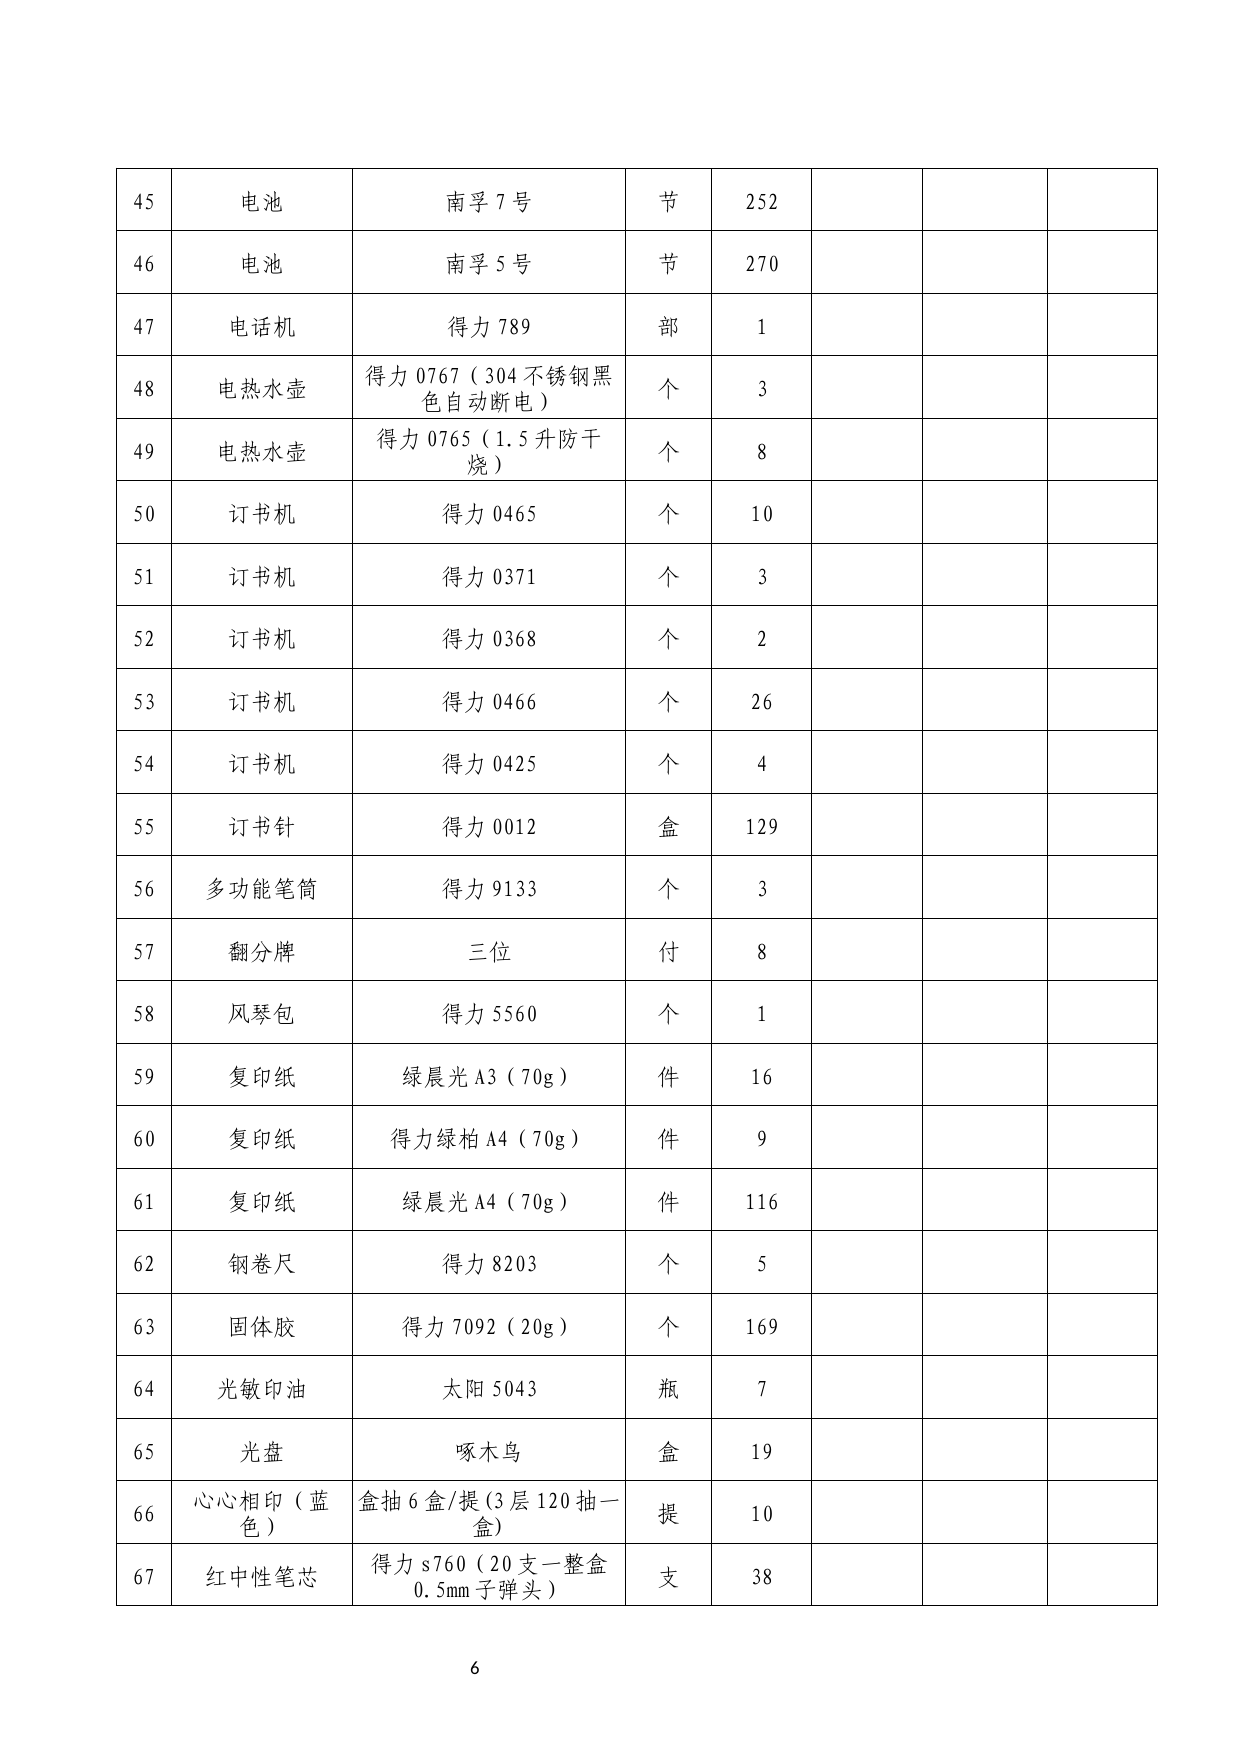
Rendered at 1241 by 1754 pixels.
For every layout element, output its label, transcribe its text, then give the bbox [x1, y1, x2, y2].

table_cell [1048, 1356, 1157, 1418]
table_cell 8 [712, 419, 811, 480]
table_cell 电池 [172, 231, 352, 293]
table_cell 个 [626, 606, 711, 668]
table_cell 件 [626, 1106, 711, 1168]
table_cell [812, 606, 922, 668]
table_cell [923, 1544, 1047, 1605]
table_cell 件 [626, 1044, 711, 1105]
table_cell 订书针 [172, 794, 352, 855]
table_cell [1048, 1481, 1157, 1543]
table_cell [812, 1294, 922, 1355]
table_cell 得力0368 [353, 606, 625, 668]
table_cell 个 [626, 856, 711, 918]
table_cell [923, 1356, 1047, 1418]
table_cell [923, 731, 1047, 793]
table_cell 1 [712, 294, 811, 355]
table_cell [923, 981, 1047, 1043]
table_cell [812, 669, 922, 730]
table_cell [812, 794, 922, 855]
table_cell 得力0425 [353, 731, 625, 793]
table_cell 光敏印油 [172, 1356, 352, 1418]
table_cell 62 [117, 1231, 171, 1293]
table_cell 270 [712, 231, 811, 293]
table_cell 19 [712, 1419, 811, 1480]
table_cell 5 [712, 1231, 811, 1293]
table_cell [1048, 794, 1157, 855]
table_cell 个 [626, 1294, 711, 1355]
table_cell [812, 419, 922, 480]
table_cell [812, 231, 922, 293]
table_cell [812, 1356, 922, 1418]
table_cell 63 [117, 1294, 171, 1355]
table_cell 得力8203 [353, 1231, 625, 1293]
table_cell [812, 731, 922, 793]
table_cell [812, 1419, 922, 1480]
table_cell [923, 1419, 1047, 1480]
table_cell 多功能笔筒 [172, 856, 352, 918]
table_cell [812, 1231, 922, 1293]
table_cell 钢卷尺 [172, 1231, 352, 1293]
table_cell 件 [626, 1169, 711, 1230]
table_cell [923, 606, 1047, 668]
table_cell 4 [712, 731, 811, 793]
table_cell 9 [712, 1106, 811, 1168]
table_cell [923, 794, 1047, 855]
table_cell [923, 1044, 1047, 1105]
table_cell 个 [626, 356, 711, 418]
table_cell [923, 481, 1047, 543]
table_cell 53 [117, 669, 171, 730]
table_cell [1048, 669, 1157, 730]
table_cell 订书机 [172, 606, 352, 668]
table_cell 252 [712, 169, 811, 230]
table_cell [923, 919, 1047, 980]
table_cell [812, 981, 922, 1043]
table_cell [812, 856, 922, 918]
table_cell 8 [712, 919, 811, 980]
table_cell 啄木鸟 [353, 1419, 625, 1480]
table_cell [923, 356, 1047, 418]
table_cell 116 [712, 1169, 811, 1230]
table_cell [812, 294, 922, 355]
table_cell 个 [626, 544, 711, 605]
table_cell 3 [712, 544, 811, 605]
table_cell 55 [117, 794, 171, 855]
table_cell 光盘 [172, 1419, 352, 1480]
table_cell [812, 1481, 922, 1543]
table_cell [1048, 981, 1157, 1043]
table_cell 电话机 [172, 294, 352, 355]
table_cell 绿晨光A4（70g） [353, 1169, 625, 1230]
table_cell [1048, 231, 1157, 293]
table_cell [923, 544, 1047, 605]
table_cell [812, 356, 922, 418]
table_cell 盒 [626, 1419, 711, 1480]
table_cell 电池 [172, 169, 352, 230]
table_cell 个 [626, 1231, 711, 1293]
table_cell [1048, 606, 1157, 668]
table_cell 订书机 [172, 544, 352, 605]
table_cell [812, 544, 922, 605]
table_cell 59 [117, 1044, 171, 1105]
table_cell [1048, 419, 1157, 480]
table_cell 3 [712, 856, 811, 918]
table_cell [812, 169, 922, 230]
table_cell 3 [712, 356, 811, 418]
table_cell 个 [626, 981, 711, 1043]
table_cell 得力0765（1.5升防干烧） [353, 419, 625, 480]
table_cell 得力0767（304不锈钢黑色自动断电） [353, 356, 625, 418]
table_cell 盒 [626, 794, 711, 855]
table_cell 提 [626, 1481, 711, 1543]
table_cell 支 [626, 1544, 711, 1605]
table_cell 129 [712, 794, 811, 855]
table_cell [1048, 1044, 1157, 1105]
table_cell 65 [117, 1419, 171, 1480]
table_cell [923, 1481, 1047, 1543]
table_cell 47 [117, 294, 171, 355]
table_cell 50 [117, 481, 171, 543]
table_cell 51 [117, 544, 171, 605]
table_cell [923, 1169, 1047, 1230]
table_cell 10 [712, 1481, 811, 1543]
table_cell 订书机 [172, 669, 352, 730]
table_cell 部 [626, 294, 711, 355]
table_cell [1048, 1169, 1157, 1230]
table_cell 太阳5043 [353, 1356, 625, 1418]
table_cell 54 [117, 731, 171, 793]
table_cell 得力5560 [353, 981, 625, 1043]
table_cell [812, 1106, 922, 1168]
table_cell 64 [117, 1356, 171, 1418]
table_cell [1048, 481, 1157, 543]
table_cell [812, 1044, 922, 1105]
table_cell 60 [117, 1106, 171, 1168]
table_cell 45 [117, 169, 171, 230]
table_cell 得力789 [353, 294, 625, 355]
table_cell 个 [626, 731, 711, 793]
table_cell [923, 419, 1047, 480]
table_cell 个 [626, 669, 711, 730]
table_cell [1048, 731, 1157, 793]
table_cell 复印纸 [172, 1106, 352, 1168]
table_cell 2 [712, 606, 811, 668]
table_cell [1048, 919, 1157, 980]
table_cell 48 [117, 356, 171, 418]
table_cell 心心相印（蓝色） [172, 1481, 352, 1543]
table_cell [923, 1106, 1047, 1168]
table_cell 49 [117, 419, 171, 480]
table_cell 得力绿柏A4（70g） [353, 1106, 625, 1168]
table_cell [812, 1544, 922, 1605]
table_cell 订书机 [172, 731, 352, 793]
table_cell 38 [712, 1544, 811, 1605]
table_cell 得力0012 [353, 794, 625, 855]
table_cell 得力0466 [353, 669, 625, 730]
table_cell 7 [712, 1356, 811, 1418]
table_cell [1048, 1106, 1157, 1168]
table_cell 1 [712, 981, 811, 1043]
table_cell [923, 231, 1047, 293]
table_cell 订书机 [172, 481, 352, 543]
table_cell [1048, 856, 1157, 918]
table_cell 瓶 [626, 1356, 711, 1418]
table_cell 南孚5号 [353, 231, 625, 293]
table_cell 风琴包 [172, 981, 352, 1043]
table_cell [1048, 1294, 1157, 1355]
table_cell [923, 169, 1047, 230]
table_cell [1048, 1544, 1157, 1605]
table_cell 盒抽6盒/提(3层120抽一盒) [353, 1481, 625, 1543]
table_cell 52 [117, 606, 171, 668]
table_cell [1048, 356, 1157, 418]
table_cell 复印纸 [172, 1044, 352, 1105]
table_cell 得力9133 [353, 856, 625, 918]
table_cell 付 [626, 919, 711, 980]
table_cell 66 [117, 1481, 171, 1543]
table_cell [1048, 169, 1157, 230]
table_cell [812, 481, 922, 543]
table_cell 67 [117, 1544, 171, 1605]
table_cell [923, 856, 1047, 918]
table_cell 电热水壶 [172, 356, 352, 418]
table_cell [923, 1231, 1047, 1293]
table_cell [812, 1169, 922, 1230]
table_cell 三位 [353, 919, 625, 980]
table_cell 得力7092（20g） [353, 1294, 625, 1355]
table_cell 节 [626, 231, 711, 293]
table_cell [923, 1294, 1047, 1355]
table_cell 46 [117, 231, 171, 293]
table_cell [1048, 294, 1157, 355]
table_cell 169 [712, 1294, 811, 1355]
table_cell 57 [117, 919, 171, 980]
table_cell [812, 919, 922, 980]
table_cell 61 [117, 1169, 171, 1230]
table_cell [1048, 1231, 1157, 1293]
table_cell 得力0371 [353, 544, 625, 605]
table_cell [1048, 544, 1157, 605]
table_cell 固体胶 [172, 1294, 352, 1355]
table_cell 南孚7号 [353, 169, 625, 230]
table_cell 得力s760（20支一整盒0.5mm子弹头） [353, 1544, 625, 1605]
table_cell [923, 669, 1047, 730]
table_cell 16 [712, 1044, 811, 1105]
table_cell [1048, 1419, 1157, 1480]
table_cell 节 [626, 169, 711, 230]
table_cell 26 [712, 669, 811, 730]
table_cell 翻分牌 [172, 919, 352, 980]
table_cell 得力0465 [353, 481, 625, 543]
table_cell 电热水壶 [172, 419, 352, 480]
table_cell 绿晨光A3（70g） [353, 1044, 625, 1105]
table_cell 个 [626, 481, 711, 543]
table_cell 10 [712, 481, 811, 543]
table_cell 红中性笔芯 [172, 1544, 352, 1605]
table_cell [923, 294, 1047, 355]
table_cell 56 [117, 856, 171, 918]
table_cell 复印纸 [172, 1169, 352, 1230]
table_cell 个 [626, 419, 711, 480]
table_cell 58 [117, 981, 171, 1043]
